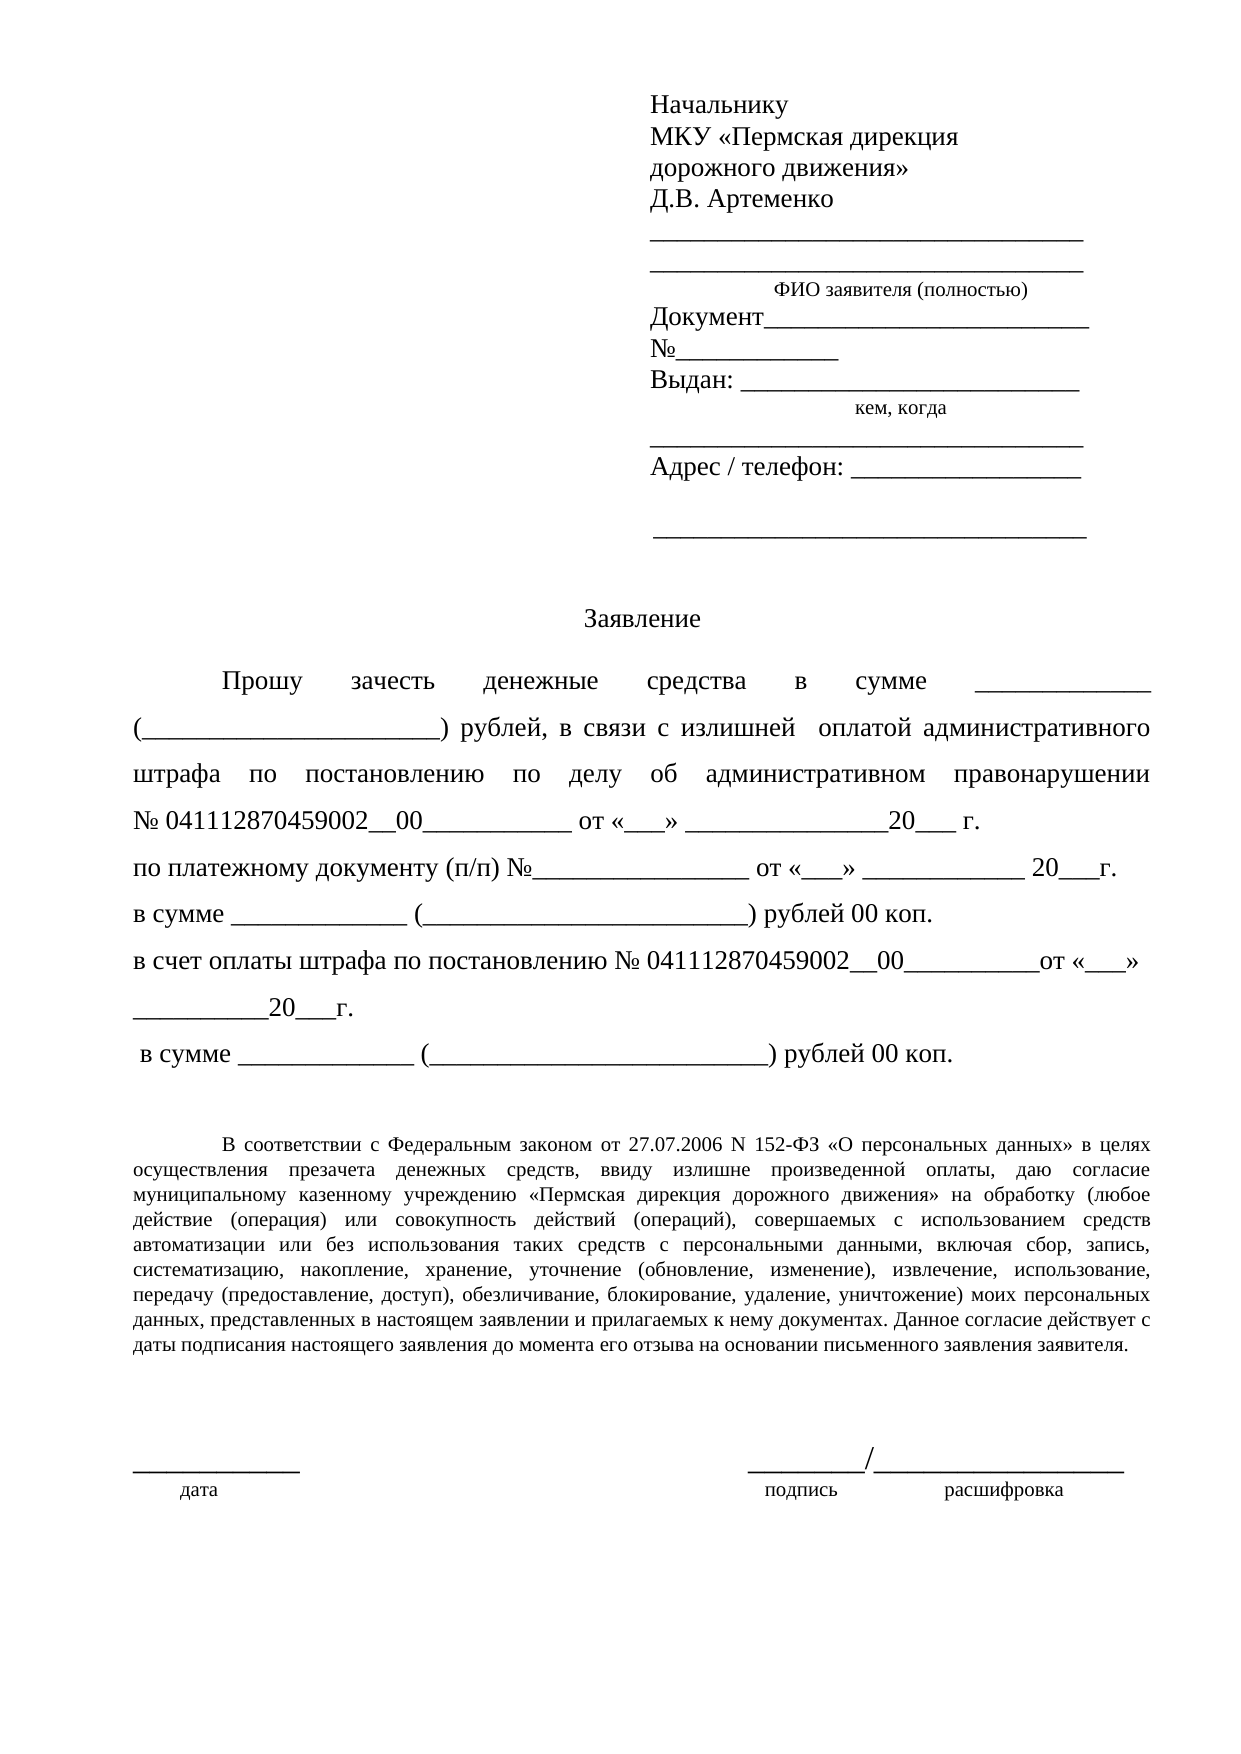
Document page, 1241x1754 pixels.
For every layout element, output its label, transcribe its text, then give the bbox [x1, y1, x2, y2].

text ________________________________ [650, 244, 1152, 276]
text №____________ [650, 332, 1152, 363]
text в сумме _____________ (_________________________) рублей 00 коп. [133, 1037, 1152, 1069]
text Выдан: _________________________ [650, 363, 1152, 394]
text Адрес / телефон: _________________ [650, 450, 1152, 481]
text кем, когда [650, 394, 1152, 419]
text в сумме _____________ (________________________) рублей 00 коп. [133, 897, 1152, 929]
text Д.В. Артеменко [650, 182, 1152, 213]
text В соответствии с Федеральным законом от 27.07.2006 N 152-ФЗ «О персональных данных» в целях осуществления презачета денежных средств, ввиду излишне произведенной оплаты, даю согласие муниципальному казенному учреждению «Пермская дирекция дорожного движения» на обработку (любое действие (операция) или совокупность действий (операций), совершаемых с использованием средств автоматизации или без использования таких средств с персональными данными, включая сбор, запись, систематизацию, накопление, хранение, уточнение (обновление, изменение), извлечение, использование, передачу (предоставление, доступ), обезличивание, блокирование, удаление, уничтожение) моих персональных данных, представленных в настоящем заявлении и прилагаемых к нему документах. Данное согласие действует с даты подписания настоящего заявления до момента его отзыва на основании письменного заявления заявителя. [133, 1131, 1152, 1356]
text ________________________________ [650, 419, 1152, 450]
text в счет оплаты штрафа по постановлению № 041112870459002__00__________от «___» __________20___г. [133, 944, 1152, 1022]
text Заявление [133, 602, 1152, 633]
text дата подпись расшифровка [133, 1477, 1152, 1501]
text ________________________________ [133, 510, 1152, 542]
text __________ _______/_______________ [133, 1438, 1152, 1477]
text дорожного движения» [650, 151, 1152, 182]
text ФИО заявителя (полностью) [650, 276, 1152, 301]
text МКУ «Пермская дирекция [650, 120, 1152, 151]
text по платежному документу (п/п) №________________ от «___» ____________ 20___г. [133, 851, 1152, 882]
text ________________________________ [650, 213, 1152, 244]
text Документ________________________ [650, 301, 1152, 332]
text Прошу зачесть денежные средства в сумме _____________ (______________________) рублей, в связи с излишней оплатой административного штрафа по постановлению по делу об административном правонарушении № 041112870459002__00___________ от «___» _______________20___ г. [133, 664, 1152, 835]
text Начальнику [650, 89, 1152, 120]
